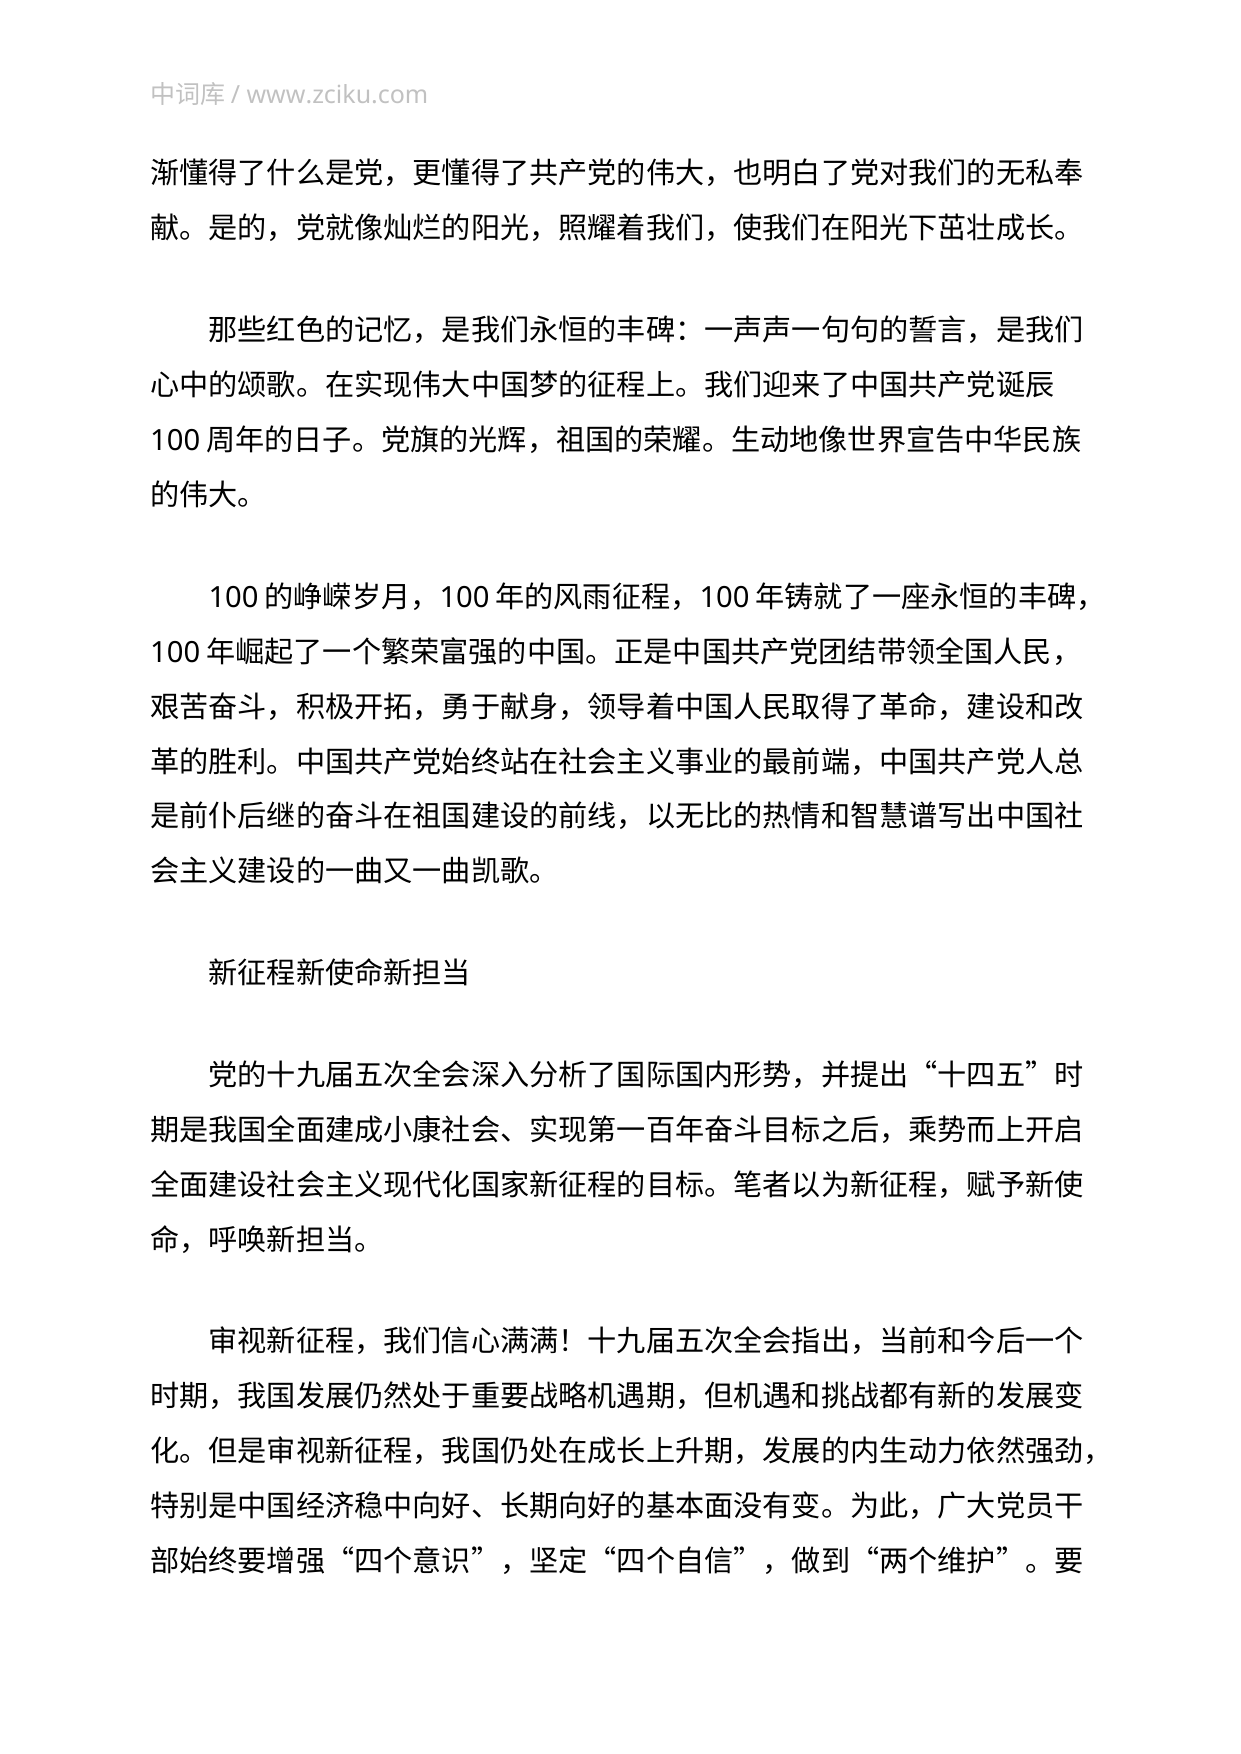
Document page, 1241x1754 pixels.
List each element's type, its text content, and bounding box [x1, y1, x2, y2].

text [150, 1318, 1090, 1580]
text 党的十九届五次全会深入分析了国际国内形势，并提出“十四五”时期是我国全面建成小康社会、实现第一百年奋斗目标之后，乘势而上开启全面建设社会主义现代化国家新征程的目标。笔者以为新征程，赋予新使命，呼唤新担当。 [150, 1051, 1090, 1258]
text 那些红色的记忆，是我们永恒的丰碑：一声声一句句的誓言，是我们心中的颂歌。在实现伟大中国梦的征程上。我们迎来了中国共产党诞辰100周年的日子。党旗的光辉，祖国的荣耀。生动地像世界宣告中华民族的伟大。 [150, 307, 1090, 514]
text 100的峥嵘岁月，100年的风雨征程，100年铸就了一座永恒的丰碑，100年崛起了一个繁荣富强的中国。正是中国共产党团结带领全国人民，艰苦奋斗，积极开拓，勇于献身，领导着中国人民取得了革命，建设和改革的胜利。中国共产党始终站在社会主义事业的最前端，中国共产党人总是前仆后继的奋斗在祖国建设的前线，以无比的热情和智慧谱写出中国社会主义建设的一曲又一曲凯歌。 [150, 573, 1090, 890]
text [150, 150, 1090, 247]
text 新征程新使命新担当 [150, 950, 1090, 992]
